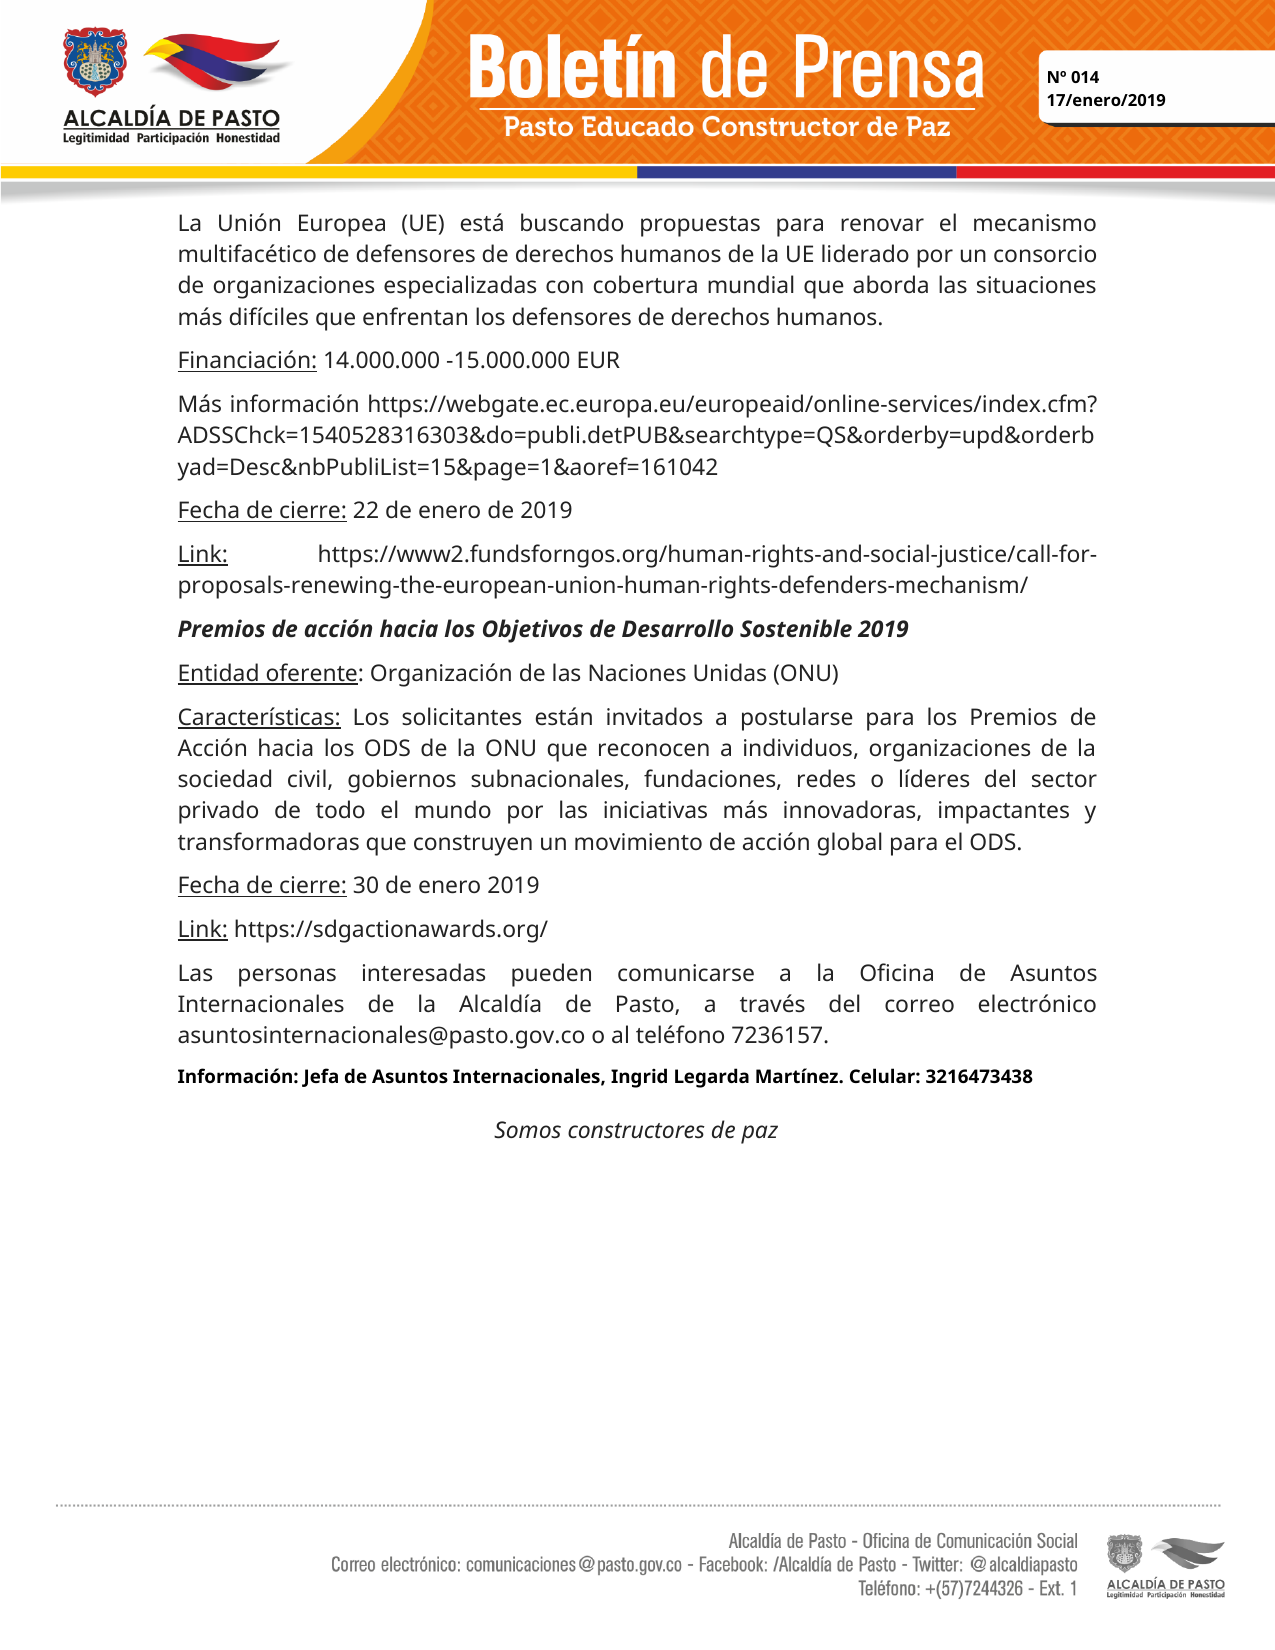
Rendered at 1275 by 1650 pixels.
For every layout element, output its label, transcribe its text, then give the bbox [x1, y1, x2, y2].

text Las personas interesadas pueden comunicarse a la Oficina de Asuntos Internacionales de la Alcaldía de Pasto, a través del correo electrónico asuntosinternacionales@pasto.gov.co o al teléfono 7236157. [177, 957, 1098, 1051]
text La Unión Europea (UE) está buscando propuestas para renovar el mecanismo multifacético de defensores de derechos humanos de la UE liderado por un consorcio de organizaciones especializadas con cobertura mundial que aborda las situaciones más difíciles que enfrentan los defensores de derechos humanos. [177, 207, 1098, 332]
text Somos constructores de paz [177, 1114, 1098, 1145]
text Información: Jefa de Asuntos Internacionales, Ingrid Legarda Martínez. Celular: 3216473438 [177, 1063, 1098, 1088]
text Fecha de cierre: 22 de enero de 2019 [177, 494, 1098, 526]
text Premios de acción hacia los Objetivos de Desarrollo Sostenible 2019 [177, 613, 1098, 644]
text Más información https://webgate.ec.europa.eu/europeaid/online-services/index.cfm?ADSSChck=1540528316303&do=publi.detPUB&searchtype=QS&orderby=upd&orderbyad=Desc&nbPubliList=15&page=1&aoref=161042 [177, 388, 1098, 482]
text Características: Los solicitantes están invitados a postularse para los Premios de Acción hacia los ODS de la ONU que reconocen a individuos, organizaciones de la sociedad civil, gobiernos subnacionales, fundaciones, redes o líderes del sector privado de todo el mundo por las iniciativas más innovadoras, impactantes y transformadoras que construyen un movimiento de acción global para el ODS. [177, 701, 1098, 857]
text Link: https://www2.fundsforngos.org/human-rights-and-social-justice/call-for-proposals-renewing-the-european-union-human-rights-defenders-mechanism/ [177, 538, 1098, 601]
text Link: https://sdgactionawards.org/ [177, 913, 1098, 944]
text Fecha de cierre: 30 de enero 2019 [177, 869, 1098, 901]
text Entidad oferente: Organización de las Naciones Unidas (ONU) [177, 657, 1098, 688]
text Financiación: 14.000.000 -15.000.000 EUR [177, 344, 1098, 376]
picture [0, 0, 1275, 1645]
